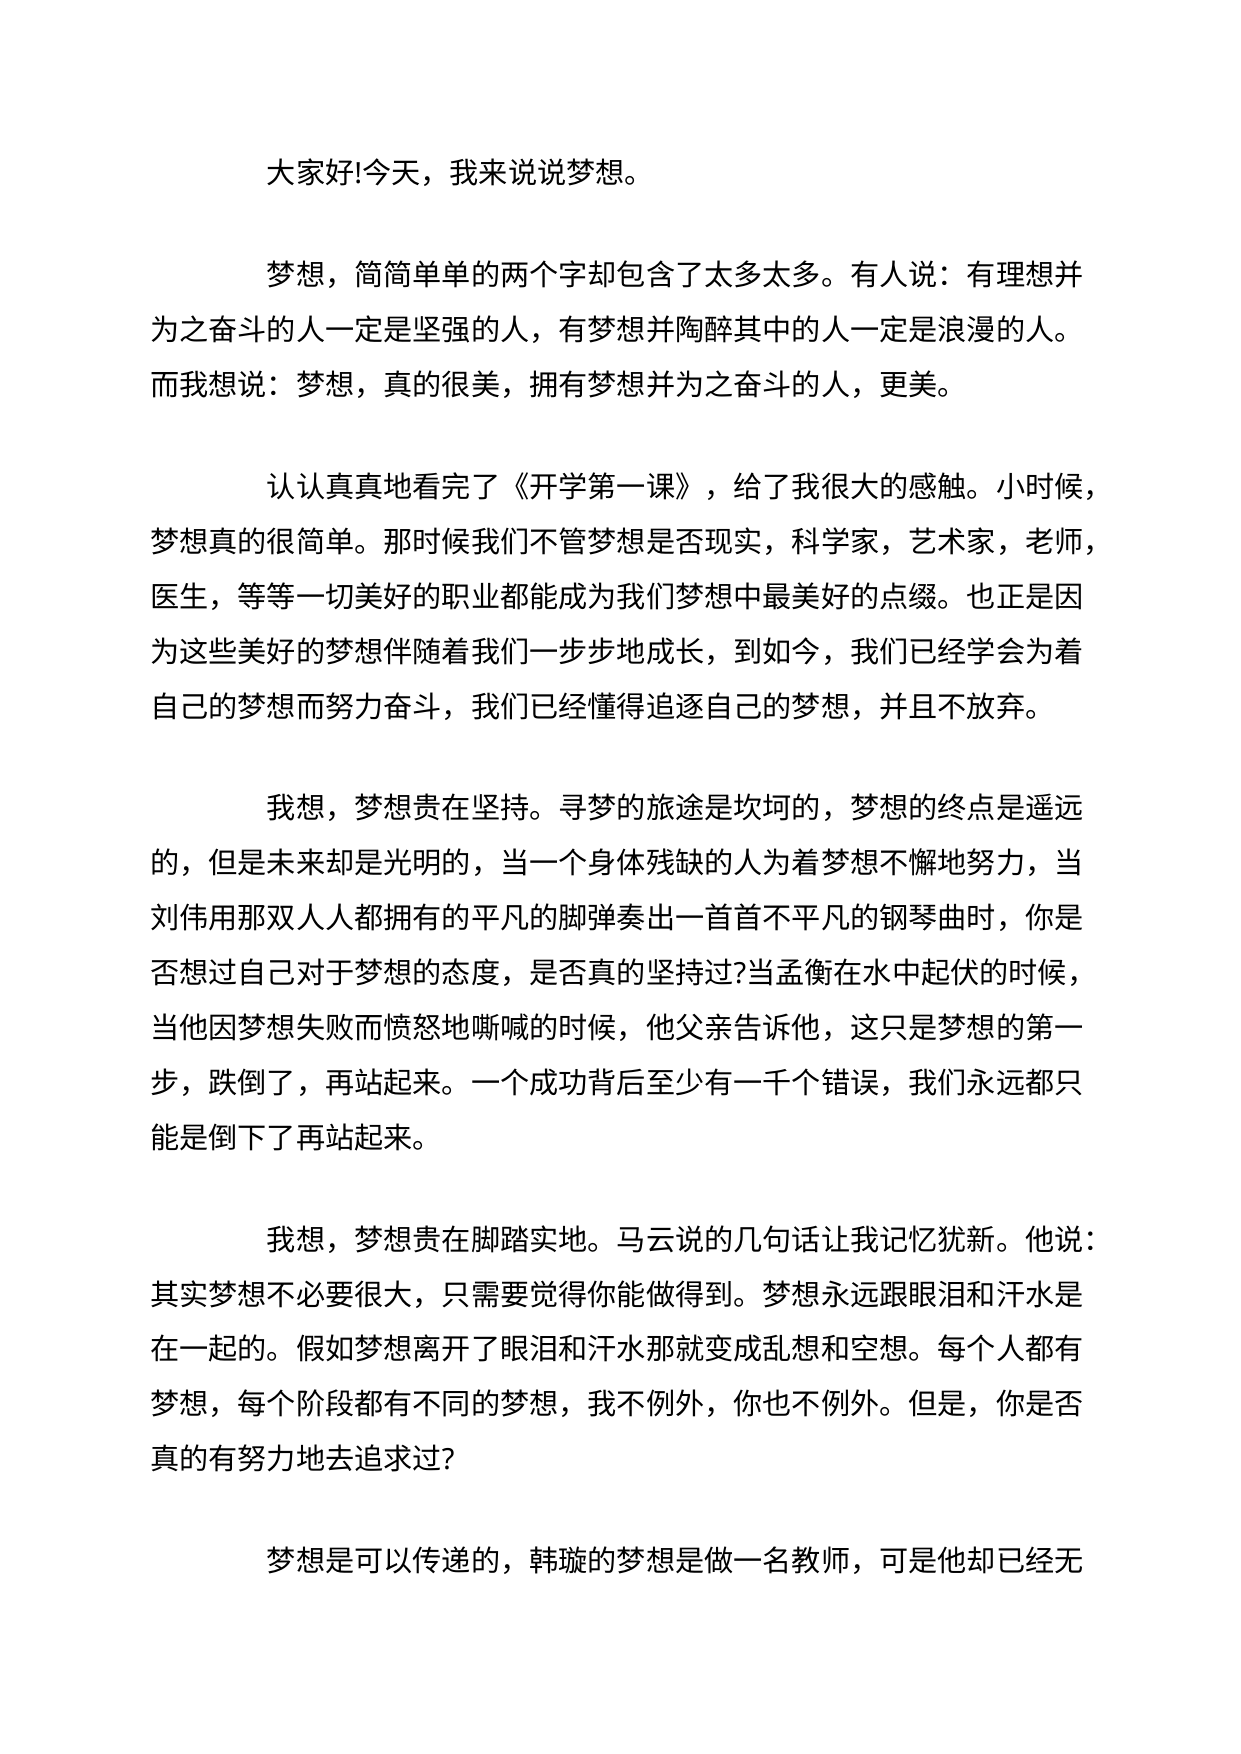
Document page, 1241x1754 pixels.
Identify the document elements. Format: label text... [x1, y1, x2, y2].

text 大家好!今天，我来说说梦想。 [150, 150, 1090, 192]
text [150, 1538, 1090, 1580]
text 我想，梦想贵在脚踏实地。马云说的几句话让我记忆犹新。他说：其实梦想不必要很大，只需要觉得你能做得到。梦想永远跟眼泪和汗水是在一起的。假如梦想离开了眼泪和汗水那就变成乱想和空想。每个人都有梦想，每个阶段都有不同的梦想，我不例外，你也不例外。但是，你是否真的有努力地去追求过? [150, 1216, 1090, 1478]
text 梦想，简简单单的两个字却包含了太多太多。有人说：有理想并为之奋斗的人一定是坚强的人，有梦想并陶醉其中的人一定是浪漫的人。而我想说：梦想，真的很美，拥有梦想并为之奋斗的人，更美。 [150, 252, 1090, 404]
text 认认真真地看完了《开学第一课》，给了我很大的感触。小时候，梦想真的很简单。那时候我们不管梦想是否现实，科学家，艺术家，老师，医生，等等一切美好的职业都能成为我们梦想中最美好的点缀。也正是因为这些美好的梦想伴随着我们一步步地成长，到如今，我们已经学会为着自己的梦想而努力奋斗，我们已经懂得追逐自己的梦想，并且不放弃。 [150, 463, 1090, 725]
text 我想，梦想贵在坚持。寻梦的旅途是坎坷的，梦想的终点是遥远的，但是未来却是光明的，当一个身体残缺的人为着梦想不懈地努力，当刘伟用那双人人都拥有的平凡的脚弹奏出一首首不平凡的钢琴曲时，你是否想过自己对于梦想的态度，是否真的坚持过?当孟衡在水中起伏的时候，当他因梦想失败而愤怒地嘶喊的时候，他父亲告诉他，这只是梦想的第一步，跌倒了，再站起来。一个成功背后至少有一千个错误，我们永远都只能是倒下了再站起来。 [150, 785, 1090, 1157]
